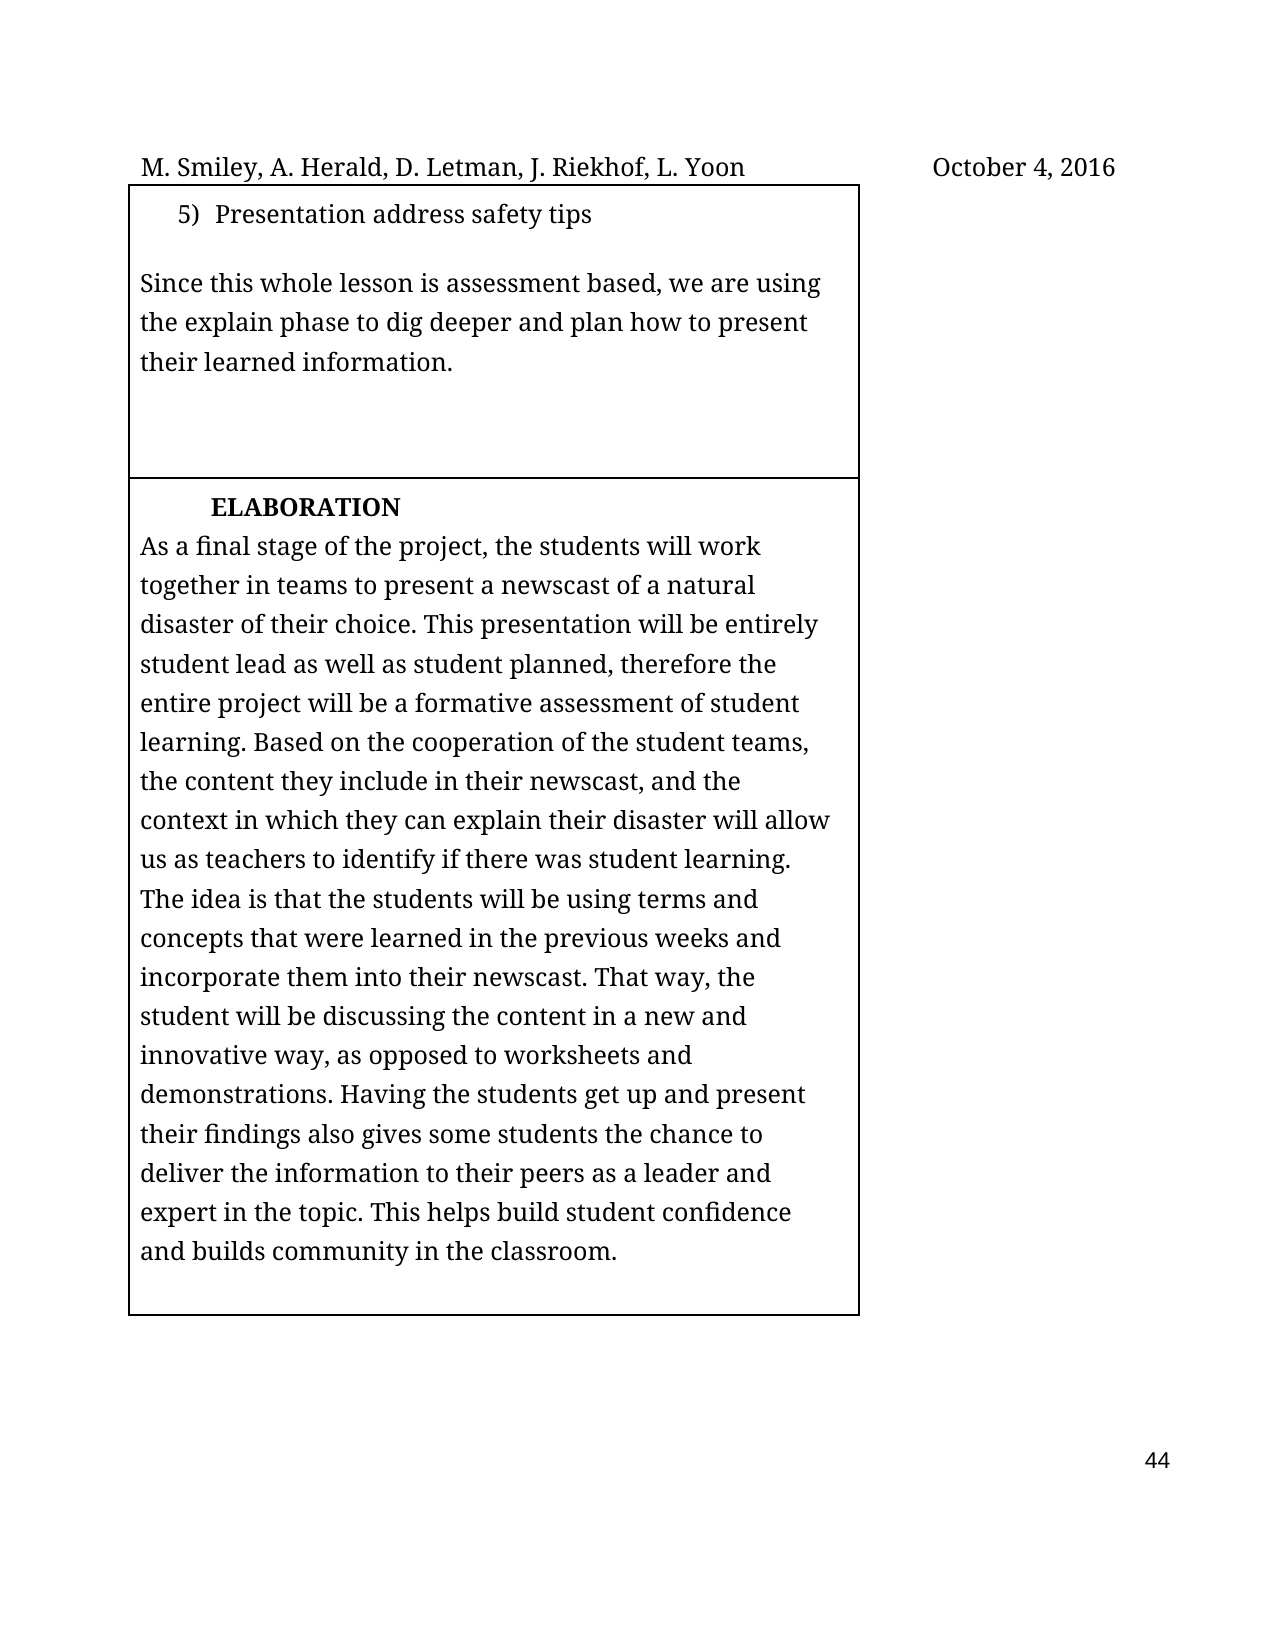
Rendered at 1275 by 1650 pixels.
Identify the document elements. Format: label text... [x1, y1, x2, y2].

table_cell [130, 186, 858, 477]
table_cell ELABORATION As a final stage of the project, the students will work together in teams to present a newscast of a natural disaster of their choice. This presentation will be entirely student lead as well as student planned, therefore the entire project will be a formative assessment of student learning. Based on the cooperation of the student teams, the content they include in their newscast, and the context in which they can explain their disaster will allow us as teachers to identify if there was student learning. The idea is that the students will be using terms and concepts that were learned in the previous weeks and incorporate them into their newscast. That way, the student will be discussing the content in a new and innovative way, as opposed to worksheets and demonstrations. Having the students get up and present their findings also gives some students the chance to deliver the information to their peers as a leader and expert in the topic. This helps build student confidence and builds community in the classroom. [130, 479, 858, 1314]
